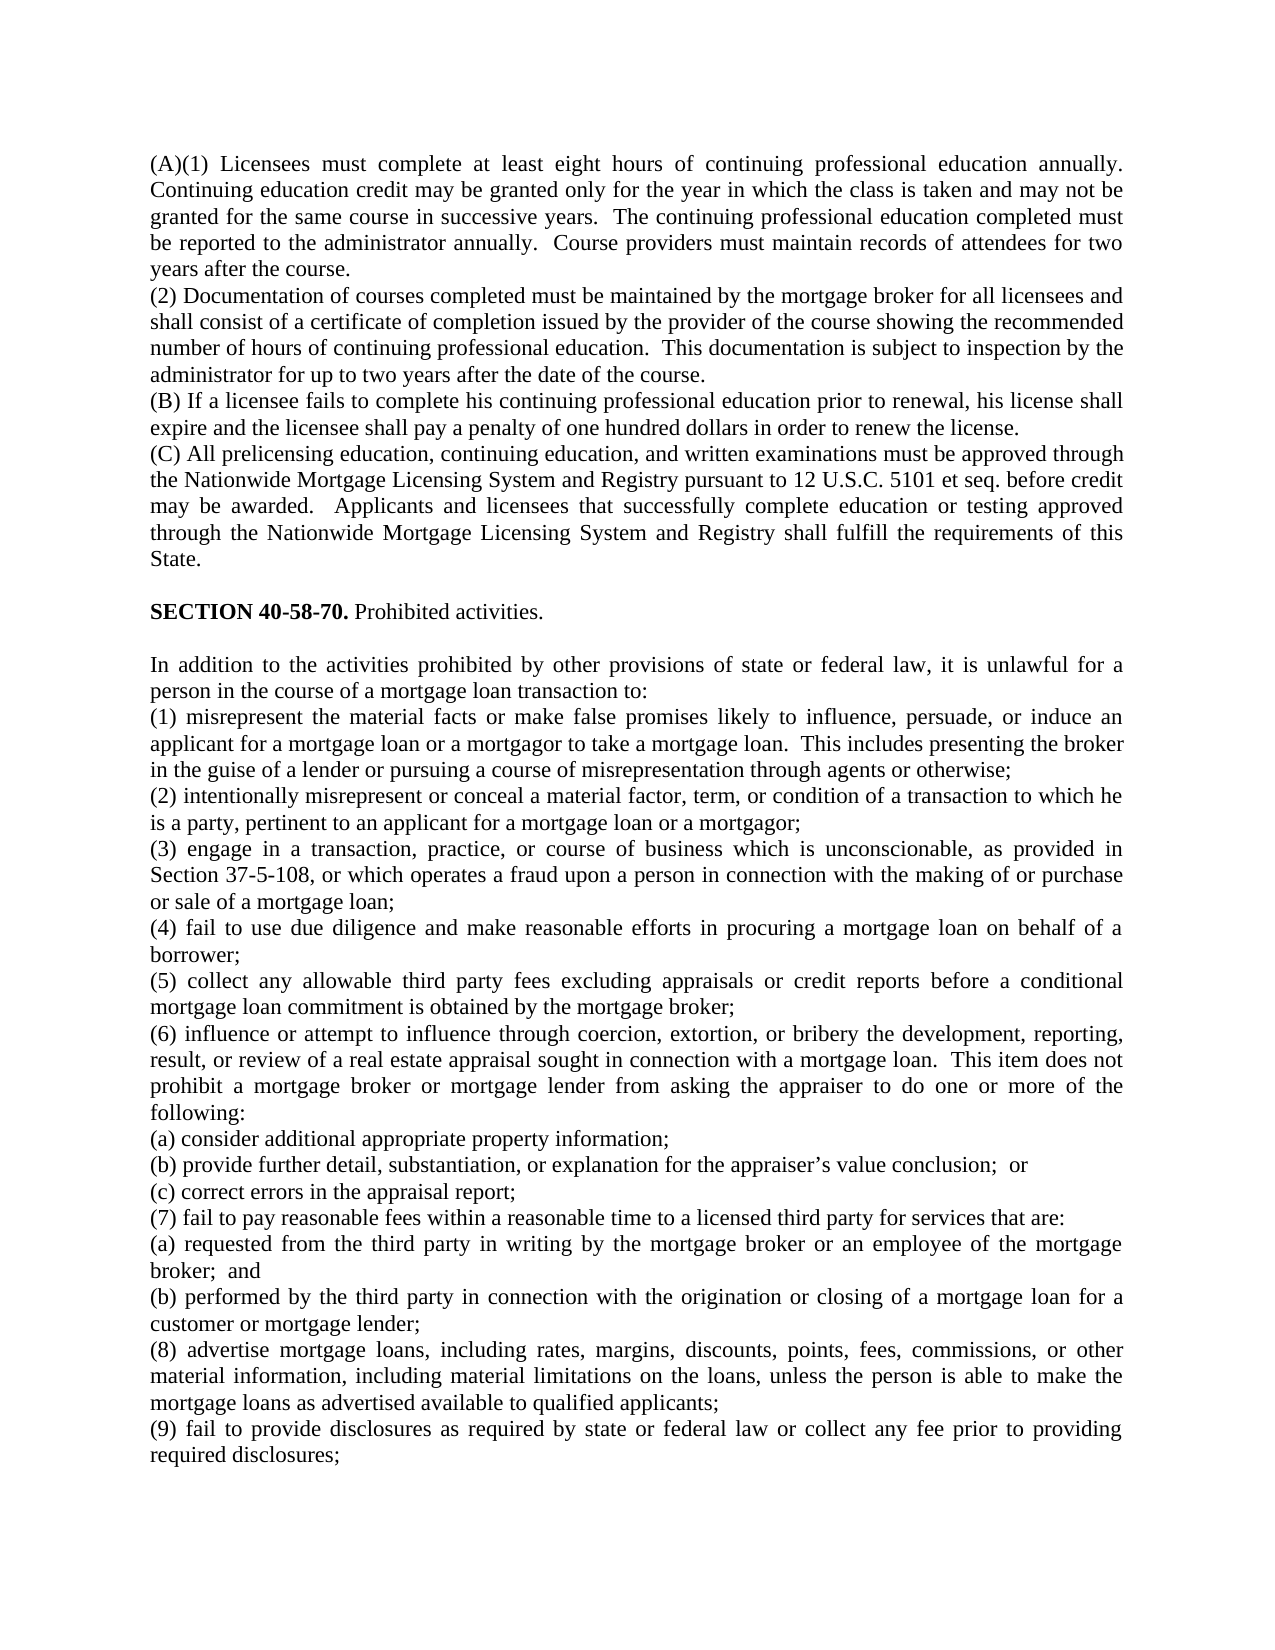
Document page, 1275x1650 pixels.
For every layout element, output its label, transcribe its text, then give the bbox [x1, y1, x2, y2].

text (3) engage in a transaction, practice, or course of business which is unconscionable, as provided in Section 37-5-108, or which operates a fraud upon a person in connection with the making of or purchase or sale of a mortgage loan; [150, 835, 1125, 914]
text (7) fail to pay reasonable fees within a reasonable time to a licensed third party for services that are: [150, 1204, 1125, 1231]
text (a) requested from the third party in writing by the mortgage broker or an employee of the mortgage broker; and [150, 1231, 1125, 1283]
text (C) All prelicensing education, continuing education, and written examinations must be approved through the Nationwide Mortgage Licensing System and Registry pursuant to 12 U.S.C. 5101 et seq. before credit may be awarded. Applicants and licensees that successfully complete education or testing approved through the Nationwide Mortgage Licensing System and Registry shall fulfill the requirements of this State. [150, 440, 1125, 572]
text (2) intentionally misrepresent or conceal a material factor, term, or condition of a transaction to which he is a party, pertinent to an applicant for a mortgage loan or a mortgagor; [150, 782, 1125, 835]
text SECTION 40-58-70. Prohibited activities. [150, 598, 1125, 624]
text (6) influence or attempt to influence through coercion, extortion, or bribery the development, reporting, result, or review of a real estate appraisal sought in connection with a mortgage loan. This item does not prohibit a mortgage broker or mortgage lender from asking the appraiser to do one or more of the following: [150, 1020, 1125, 1125]
text (b) provide further detail, substantiation, or explanation for the appraiser’s value conclusion; or [150, 1151, 1125, 1178]
text (1) misrepresent the material facts or make false promises likely to influence, persuade, or induce an applicant for a mortgage loan or a mortgagor to take a mortgage loan. This includes presenting the broker in the guise of a lender or pursuing a course of misrepresentation through agents or otherwise; [150, 703, 1125, 782]
text (B) If a licensee fails to complete his continuing professional education prior to renewal, his license shall expire and the licensee shall pay a penalty of one hundred dollars in order to renew the license. [150, 387, 1125, 440]
text (a) consider additional appropriate property information; [150, 1125, 1125, 1151]
text (2) Documentation of courses completed must be maintained by the mortgage broker for all licensees and shall consist of a certificate of completion issued by the provider of the course showing the recommended number of hours of continuing professional education. This documentation is subject to inspection by the administrator for up to two years after the date of the course. [150, 282, 1125, 387]
text (b) performed by the third party in connection with the origination or closing of a mortgage loan for a customer or mortgage lender; [150, 1283, 1125, 1336]
text (8) advertise mortgage loans, including rates, margins, discounts, points, fees, commissions, or other material information, including material limitations on the loans, unless the person is able to make the mortgage loans as advertised available to qualified applicants; [150, 1336, 1125, 1415]
text (9) fail to provide disclosures as required by state or federal law or collect any fee prior to providing required disclosures; [150, 1415, 1125, 1468]
text (4) fail to use due diligence and make reasonable efforts in procuring a mortgage loan on behalf of a borrower; [150, 914, 1125, 967]
text (A)(1) Licensees must complete at least eight hours of continuing professional education annually. Continuing education credit may be granted only for the year in which the class is taken and may not be granted for the same course in successive years. The continuing professional education completed must be reported to the administrator annually. Course providers must maintain records of attendees for two years after the course. [150, 150, 1125, 282]
text (c) correct errors in the appraisal report; [150, 1178, 1125, 1204]
text In addition to the activities prohibited by other provisions of state or federal law, it is unlawful for a person in the course of a mortgage loan transaction to: [150, 651, 1125, 703]
text (5) collect any allowable third party fees excluding appraisals or credit reports before a conditional mortgage loan commitment is obtained by the mortgage broker; [150, 967, 1125, 1020]
